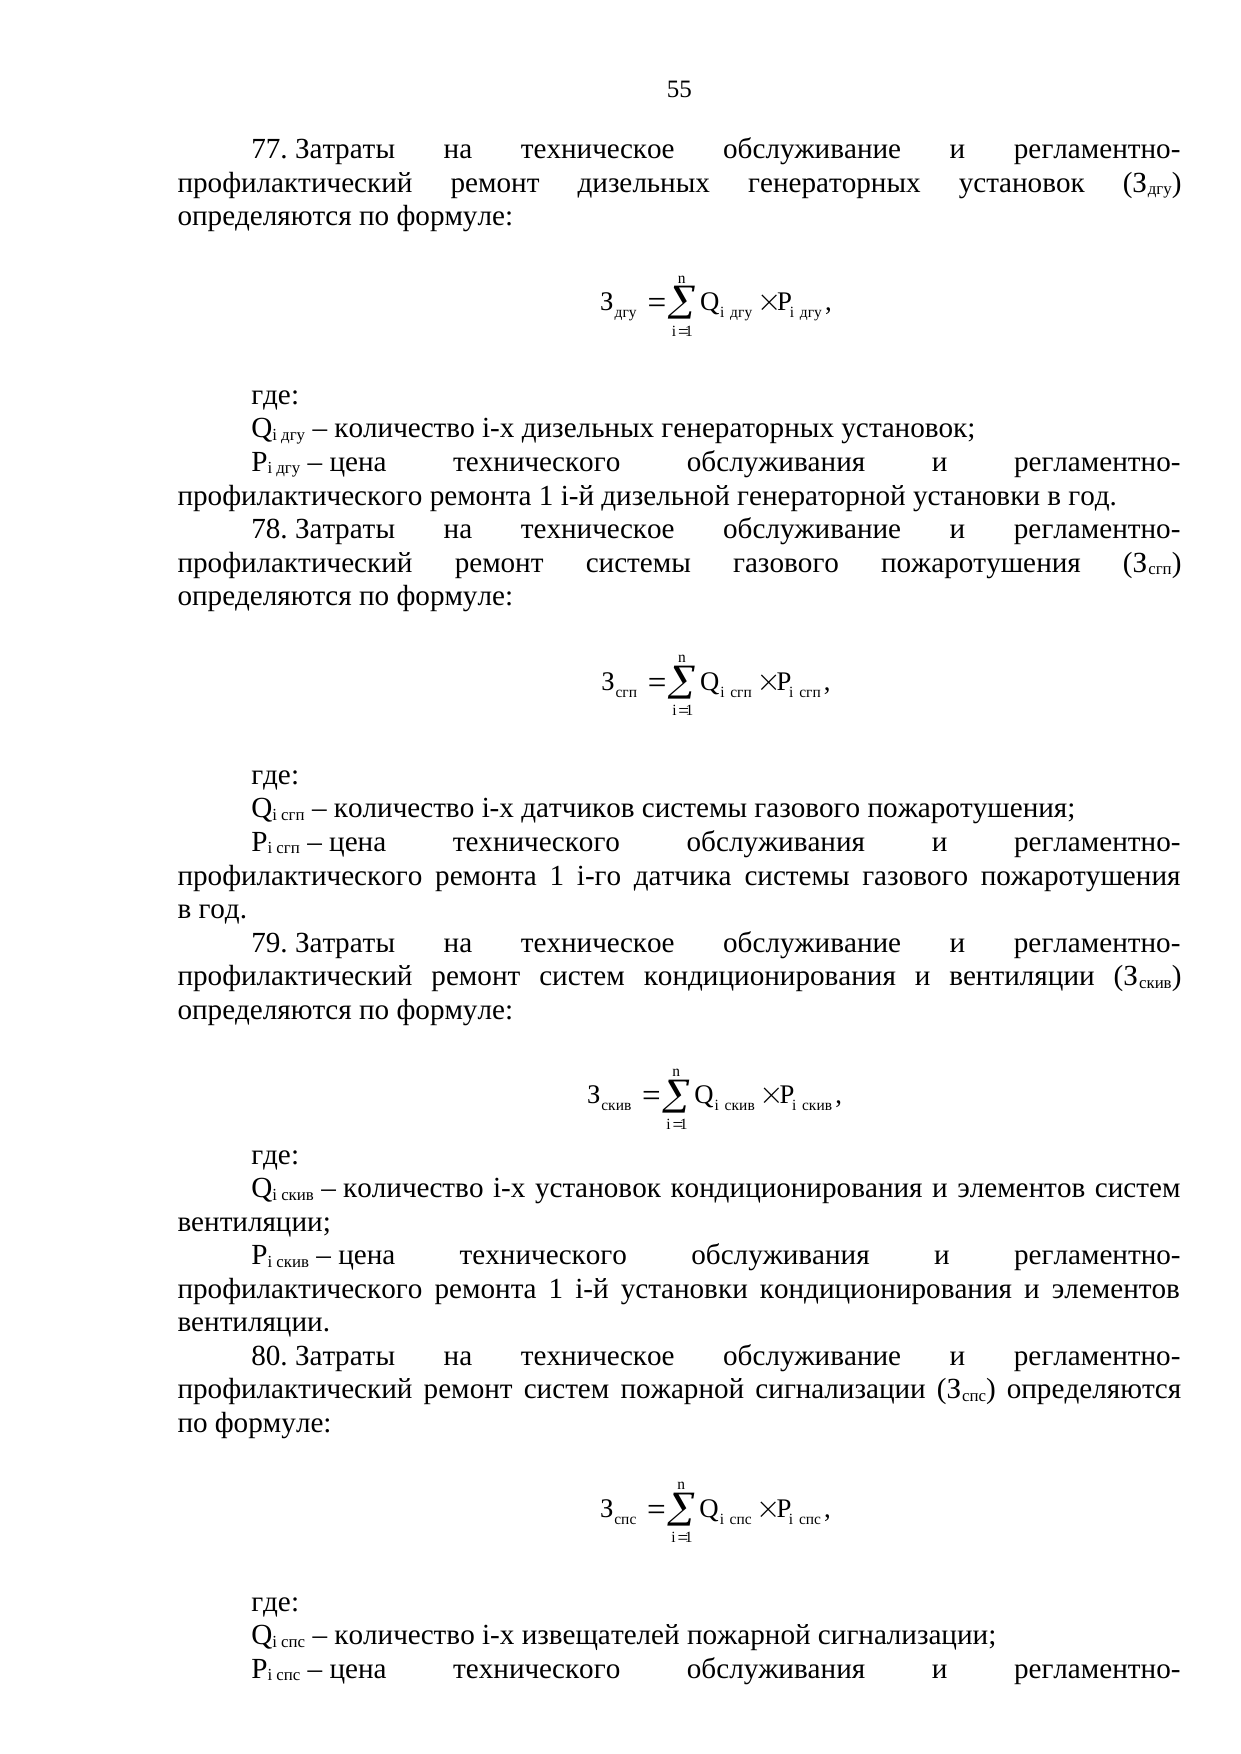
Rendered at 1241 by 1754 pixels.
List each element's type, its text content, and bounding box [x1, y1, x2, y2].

text Pi сгп – цена технического обслуживания и регламентно-профилактического ремонта 1 i-го датчика системы газового пожаротушения в год. [177, 824, 1181, 925]
text 79. Затраты на техническое обслуживание и регламентно-профилактический ремонт систем кондиционирования и вентиляции (Зскив) определяются по формуле: [177, 925, 1181, 1025]
text где: [177, 757, 1181, 791]
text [177, 1651, 1181, 1684]
text Pi скив – цена технического обслуживания и регламентно-профилактического ремонта 1 i-й установки кондиционирования и элементов вентиляции. [177, 1237, 1181, 1338]
text где: [177, 1137, 1181, 1170]
text Qi дгу – количество i-х дизельных генераторных установок; [177, 411, 1181, 444]
text Qi скив – количество i-х установок кондиционирования и элементов систем вентиляции; [177, 1170, 1181, 1237]
text где: [177, 377, 1181, 411]
text 78. Затраты на техническое обслуживание и регламентно-профилактический ремонт системы газового пожаротушения (Зсгп) определяются по формуле: [177, 511, 1181, 612]
text 80. Затраты на техническое обслуживание и регламентно-профилактический ремонт систем пожарной сигнализации (Зспс) определяются по формуле: [177, 1338, 1181, 1439]
text где: [177, 1584, 1181, 1617]
text Pi дгу – цена технического обслуживания и регламентно-профилактического ремонта 1 i-й дизельной генераторной установки в год. [177, 444, 1181, 511]
text Qi сгп – количество i-х датчиков системы газового пожаротушения; [177, 791, 1181, 824]
text Qi спс – количество i-х извещателей пожарной сигнализации; [177, 1617, 1181, 1651]
text 77. Затраты на техническое обслуживание и регламентно-профилактический ремонт дизельных генераторных установок (Здгу) определяются по формуле: [177, 131, 1181, 232]
